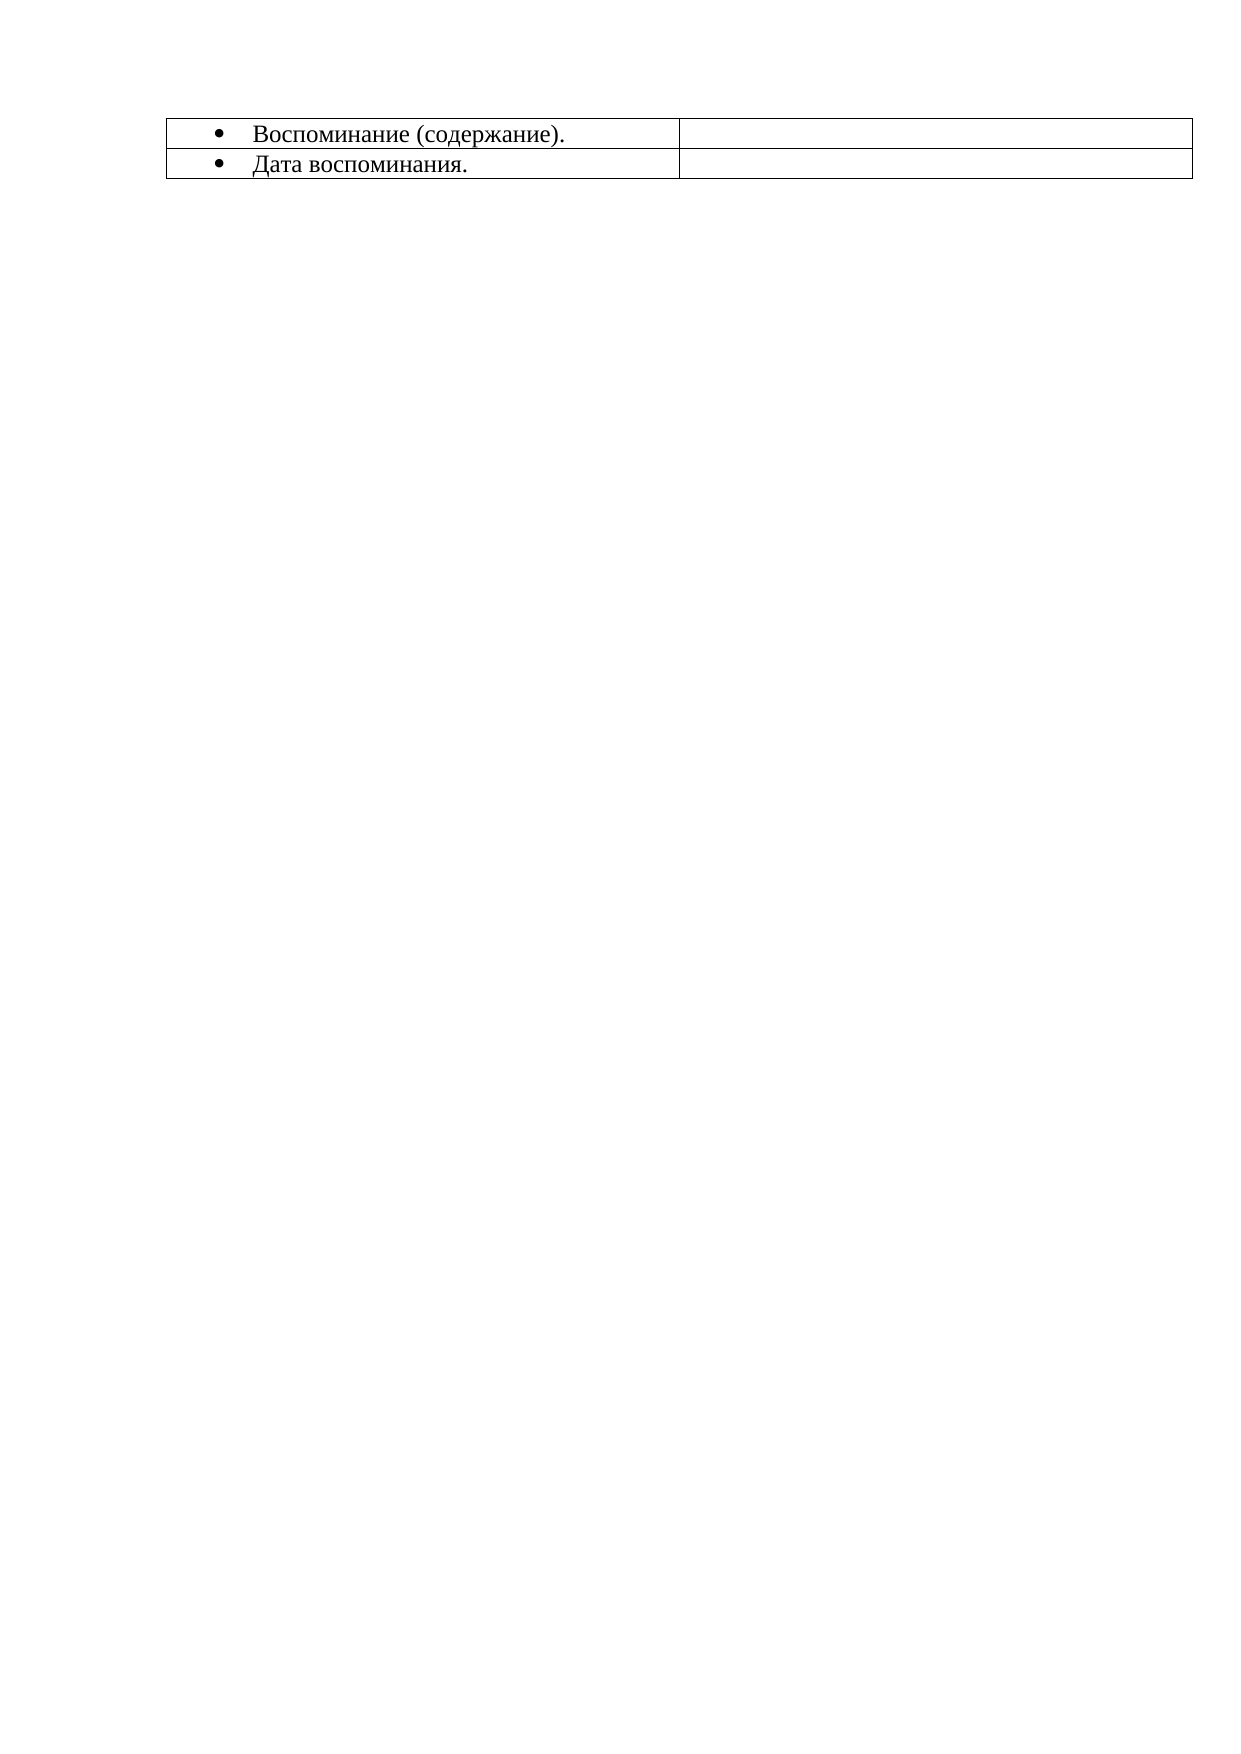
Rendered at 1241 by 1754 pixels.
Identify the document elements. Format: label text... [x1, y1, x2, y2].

table_cell [680, 119, 1192, 148]
table_cell Воспоминание (содержание). [167, 119, 679, 148]
table_cell Дата воспоминания. [167, 149, 679, 178]
table_cell [680, 149, 1192, 178]
